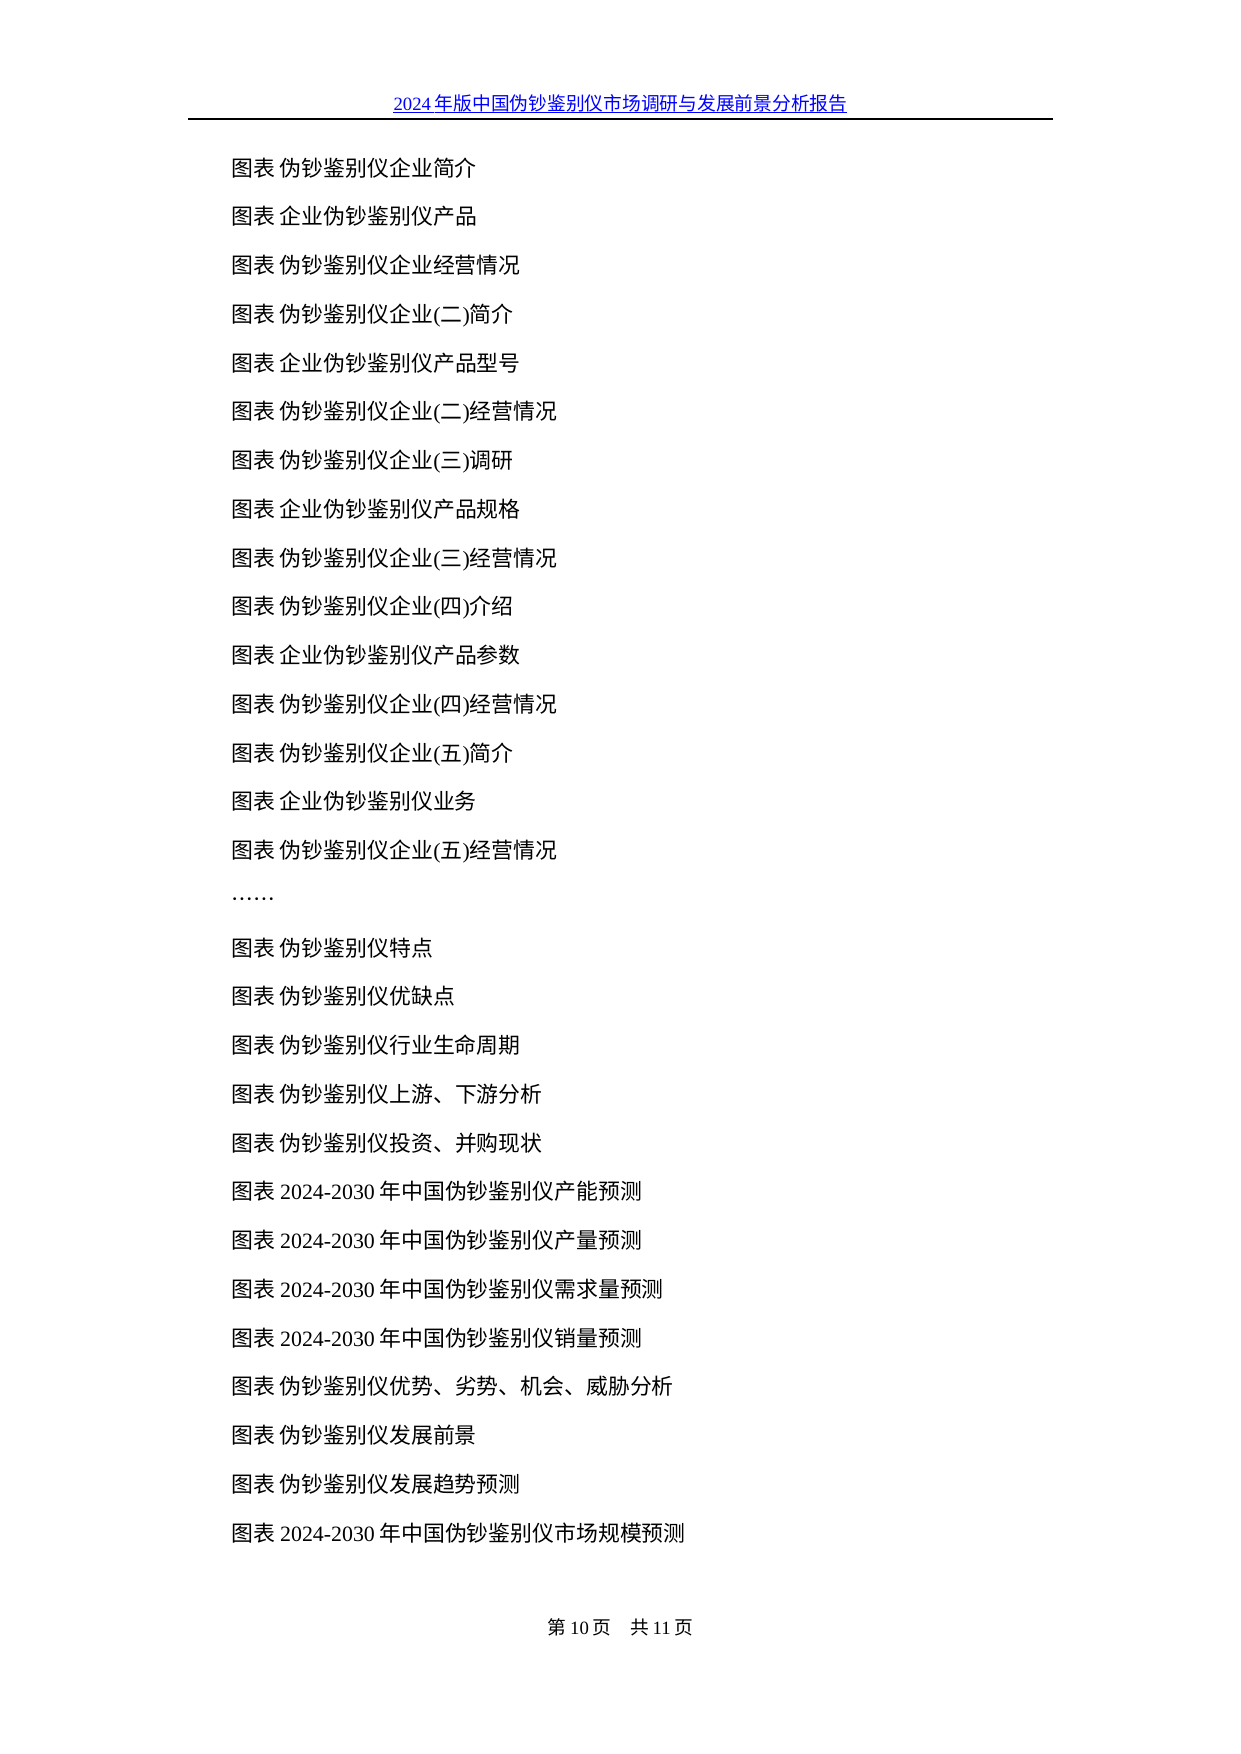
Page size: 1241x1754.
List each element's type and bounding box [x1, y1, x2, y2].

text [187, 150, 1053, 1548]
